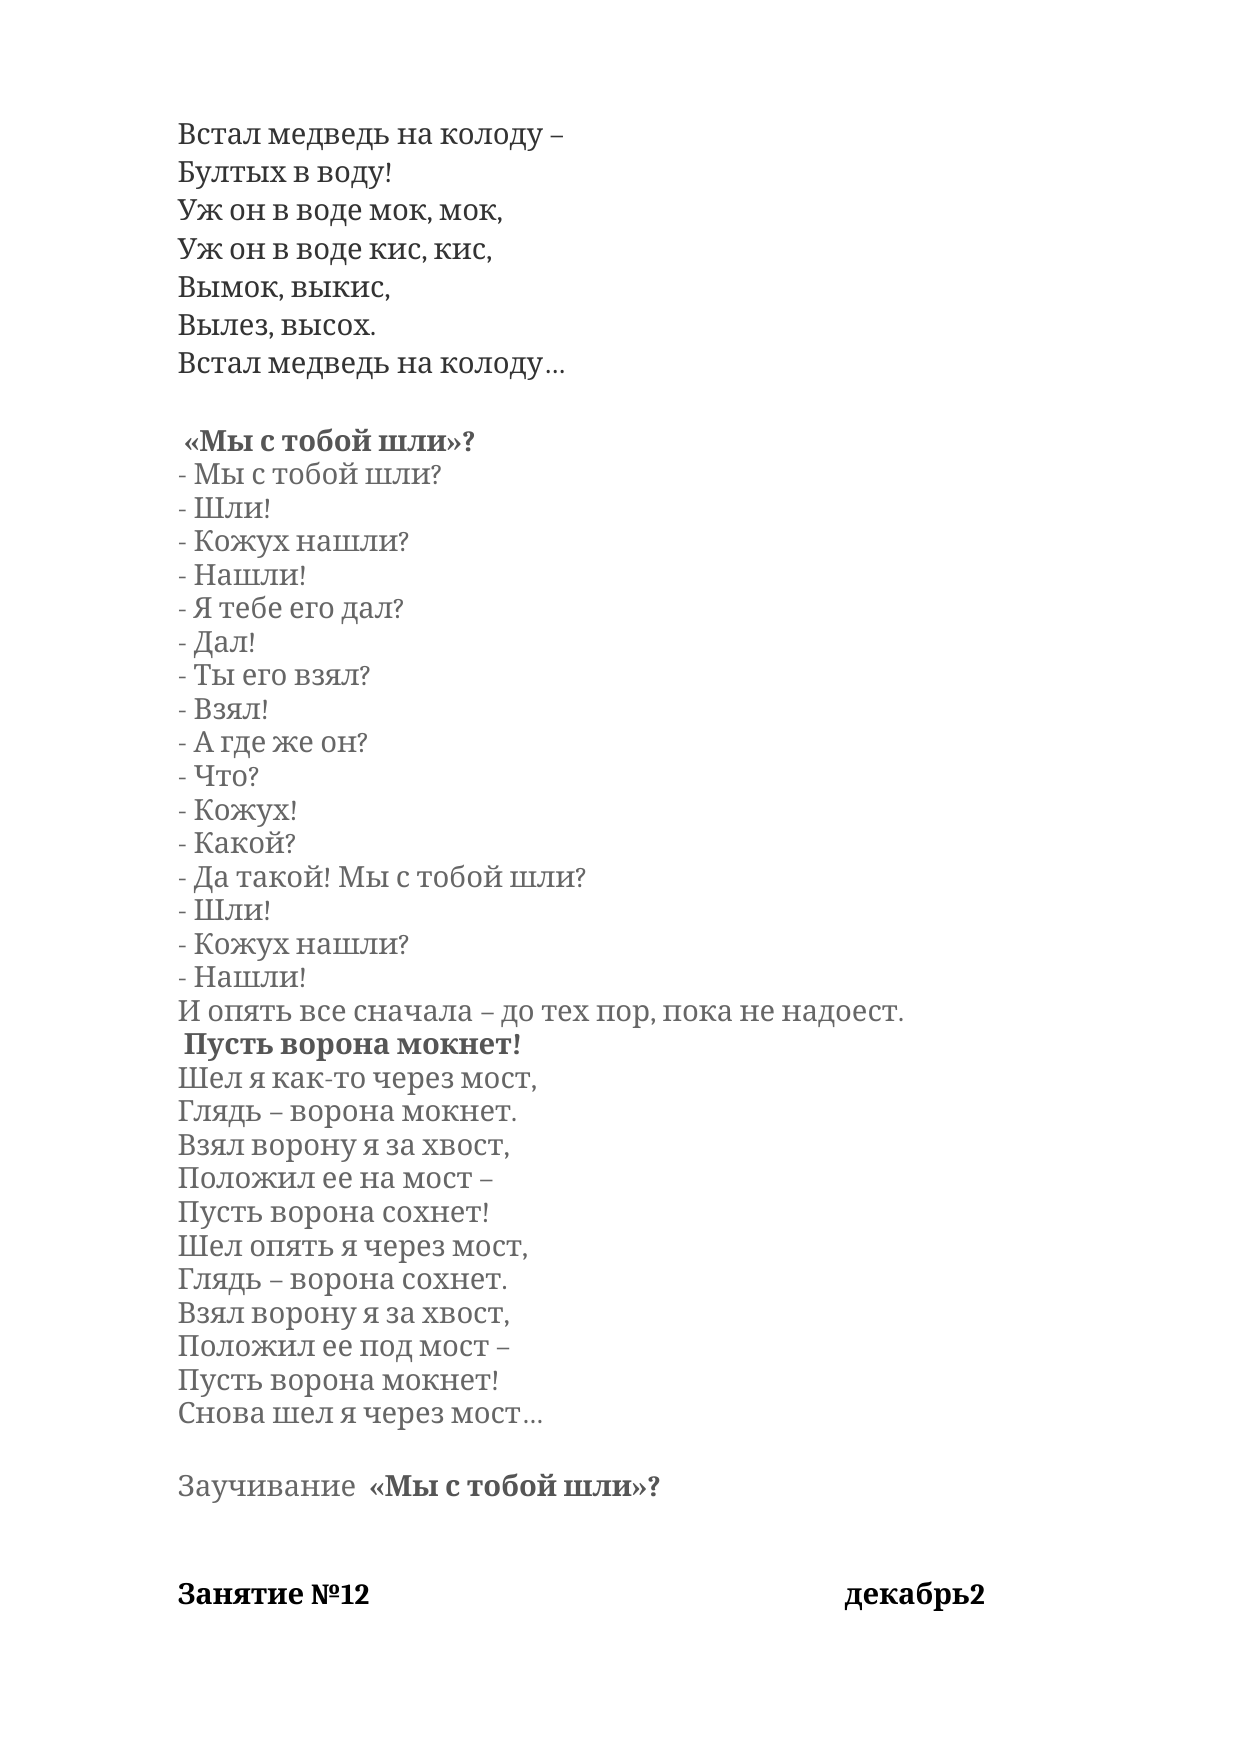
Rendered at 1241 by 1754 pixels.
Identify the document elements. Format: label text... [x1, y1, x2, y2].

text - Кожух! [177, 794, 1152, 827]
text - Мы с тобой шли? [177, 458, 1152, 492]
text Глядь – ворона мокнет. [177, 1096, 1152, 1129]
text - Шли! [177, 492, 1152, 525]
text Шел я как-то через мост, [177, 1062, 1152, 1096]
text Взял ворону я за хвост, [177, 1297, 1152, 1330]
text Взял ворону я за хвост, [177, 1129, 1152, 1163]
text Пусть ворона мокнет! [177, 1364, 1152, 1397]
text - Взял! [177, 693, 1152, 727]
text - Нашли! [177, 961, 1152, 995]
text Положил ее под мост – [177, 1330, 1152, 1364]
text Пусть ворона мокнет! [177, 1028, 1152, 1062]
text Занятие №12 декабрь2 [177, 1578, 1152, 1612]
text - А где же он? [177, 727, 1152, 760]
subtitle Заучивание «Мы с тобой шли»? [177, 1470, 1152, 1504]
text Глядь – ворона сохнет. [177, 1263, 1152, 1297]
text Пусть ворона сохнет! [177, 1196, 1152, 1230]
text - Нашли! [177, 559, 1152, 592]
text И опять все сначала – до тех пор, пока не надоест. [177, 995, 1152, 1028]
text - Да такой! Мы с тобой шли? [177, 861, 1152, 894]
text - Кожух нашли? [177, 928, 1152, 961]
text - Дал! [177, 626, 1152, 659]
text Шел опять я через мост, [177, 1230, 1152, 1263]
text - Какой? [177, 827, 1152, 861]
subtitle «Мы с тобой шли»? [177, 425, 1152, 458]
text Встал медведь на колоду – Бултых в воду! Уж он в воде мок, мок, Уж он в воде кис, кис, Вымок, выкис, Вылез, высох. Встал медведь на колоду… [177, 118, 1152, 381]
text - Что? [177, 760, 1152, 794]
text Снова шел я через мост… [177, 1397, 1152, 1431]
text Положил ее на мост – [177, 1163, 1152, 1196]
text - Ты его взял? [177, 659, 1152, 693]
text - Я тебе его дал? [177, 592, 1152, 626]
text - Шли! [177, 894, 1152, 928]
text - Кожух нашли? [177, 525, 1152, 559]
